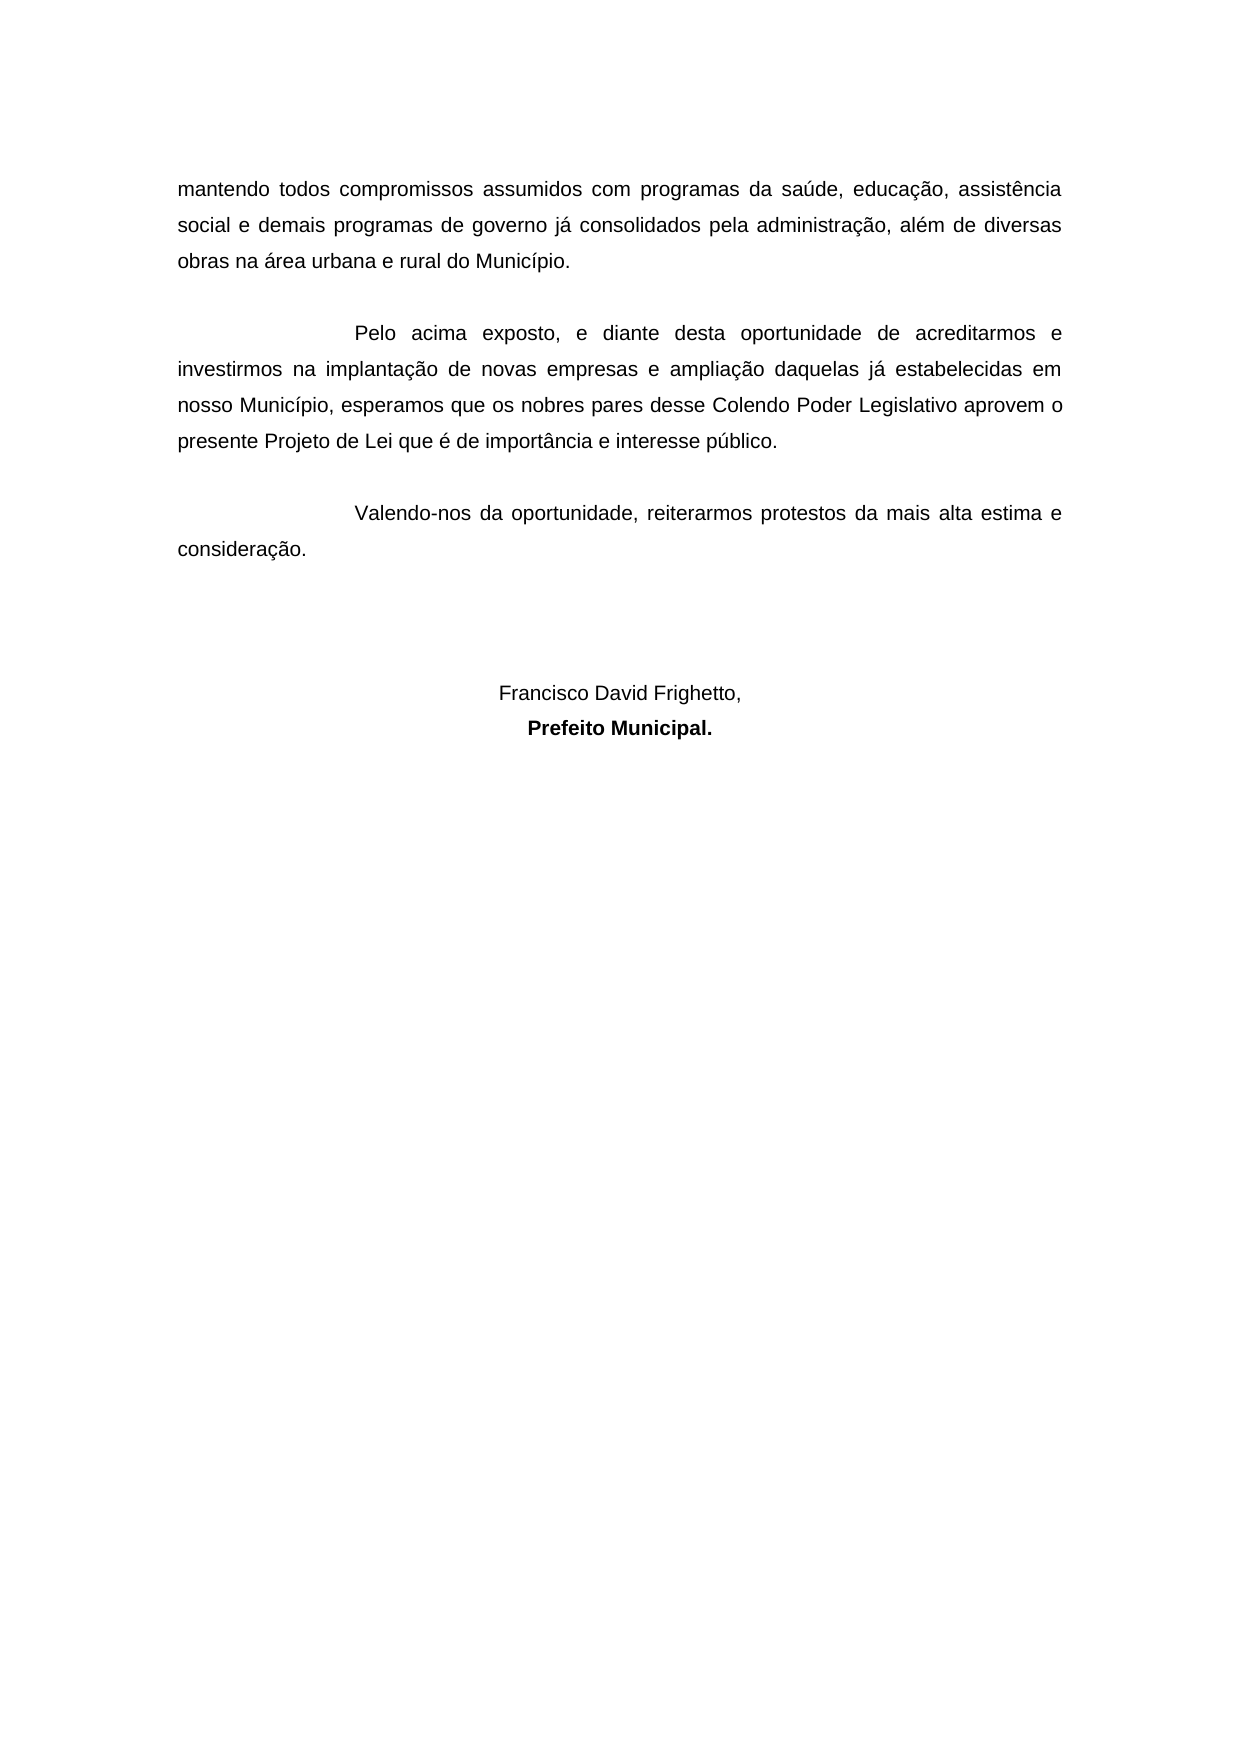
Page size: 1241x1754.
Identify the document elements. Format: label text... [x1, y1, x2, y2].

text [177, 177, 1063, 273]
text Pelo acima exposto, e diante desta oportunidade de acreditarmos e investirmos na implantação de novas empresas e ampliação daquelas já estabelecidas em nosso Município, esperamos que os nobres pares desse Colendo Poder Legislativo aprovem o presente Projeto de Lei que é de importância e interesse público. [177, 321, 1063, 453]
text Prefeito Municipal. [177, 716, 1063, 740]
text Valendo-nos da oportunidade, reiterarmos protestos da mais alta estima e consideração. [177, 501, 1063, 561]
text Francisco David Frighetto, [177, 680, 1063, 704]
